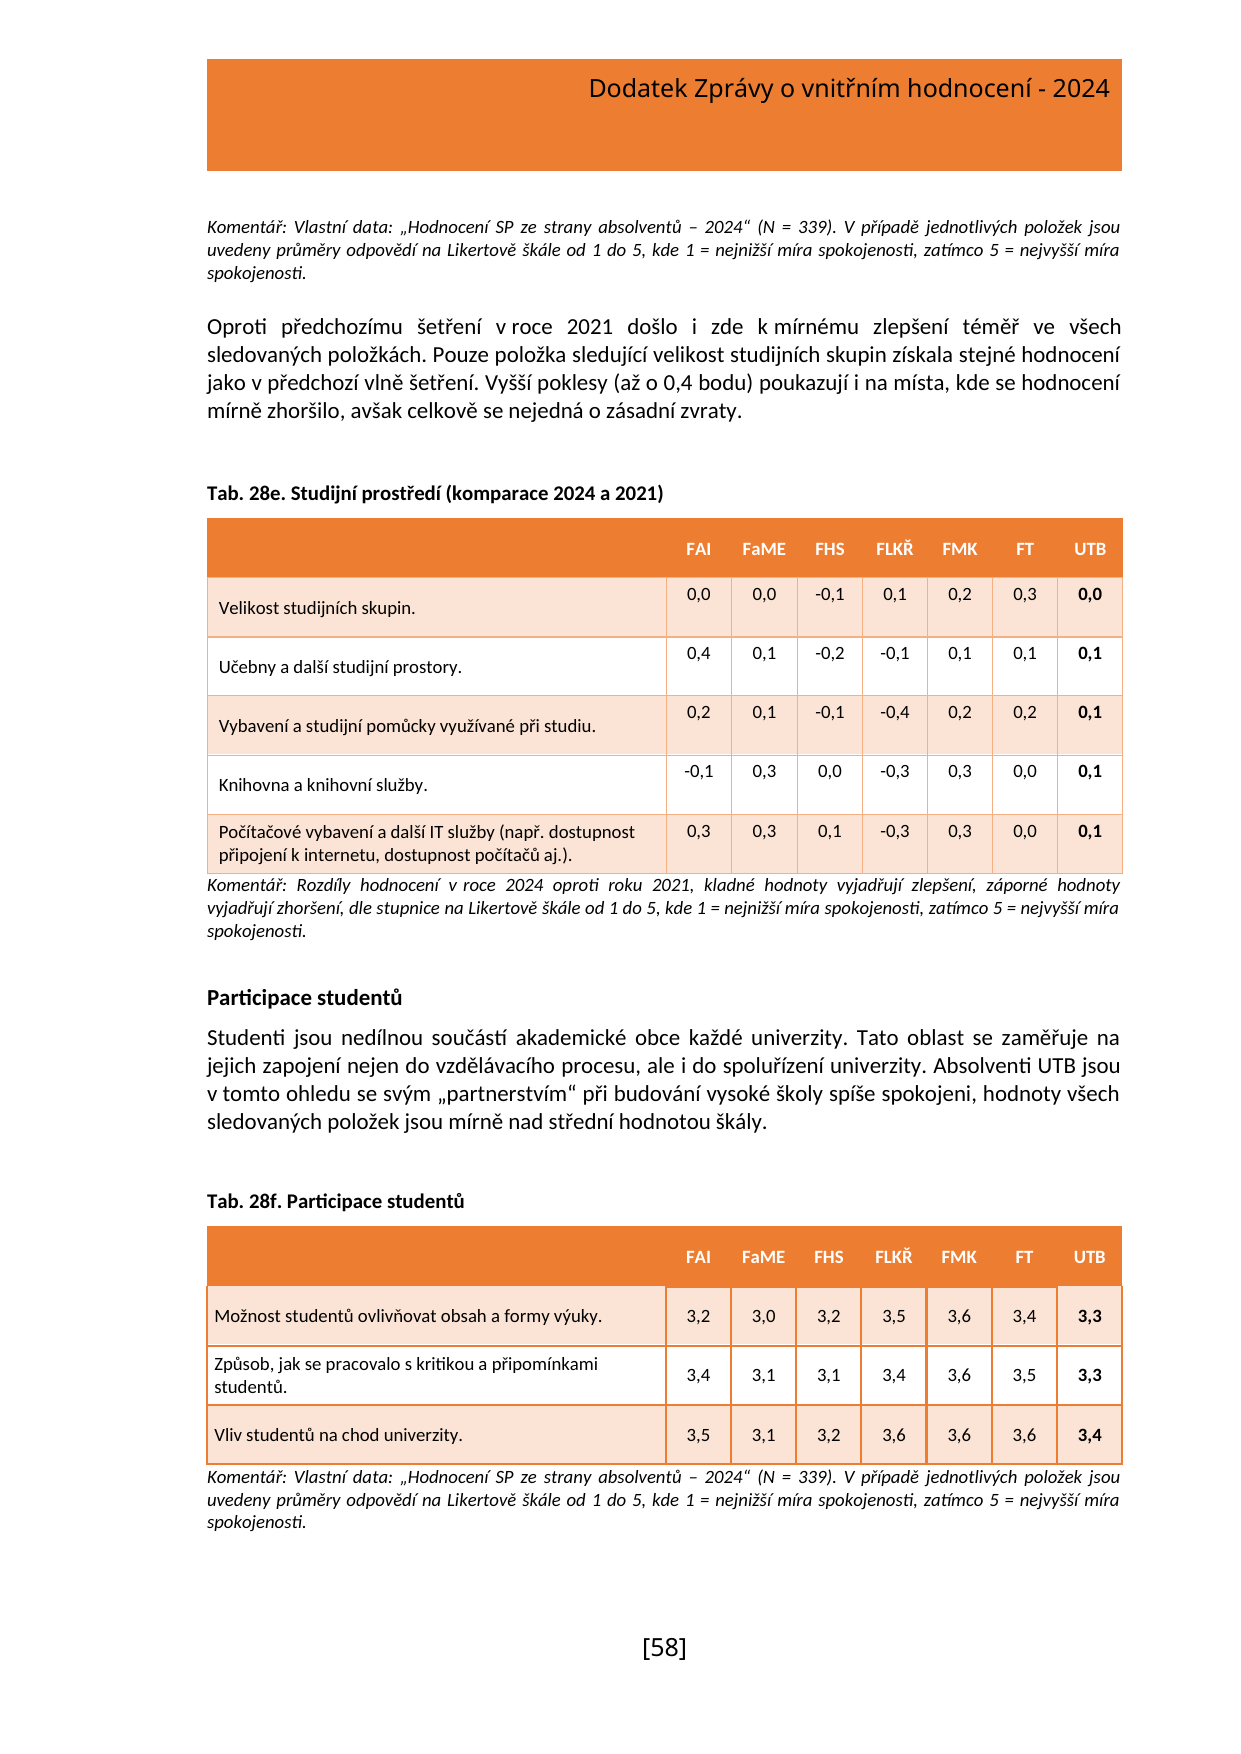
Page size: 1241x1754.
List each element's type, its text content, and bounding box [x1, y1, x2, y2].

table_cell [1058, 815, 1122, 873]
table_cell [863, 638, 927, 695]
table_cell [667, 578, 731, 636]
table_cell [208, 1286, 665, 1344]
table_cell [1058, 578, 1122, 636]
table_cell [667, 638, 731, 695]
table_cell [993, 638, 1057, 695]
text Participace studentů [207, 983, 1122, 1011]
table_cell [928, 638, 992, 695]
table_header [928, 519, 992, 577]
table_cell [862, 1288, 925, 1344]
text Oproti předchozímu šetření v roce 2021 došlo i zde k mírnému zlepšení téměř ve všech sledovaných položkách. Pouze položka sledující velikost studijních skupin získala stejné hodnocení jako v předchozí vlně šetření. Vyšší poklesy (až o 0,4 bodu) poukazují i na místa, kde se hodnocení mírně zhoršilo, avšak celkově se nejedná o zásadní zvraty. [207, 312, 1122, 424]
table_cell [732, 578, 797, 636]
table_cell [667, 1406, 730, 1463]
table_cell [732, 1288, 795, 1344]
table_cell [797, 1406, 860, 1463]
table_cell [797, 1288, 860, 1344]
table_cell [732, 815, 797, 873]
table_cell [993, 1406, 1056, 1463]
text Studenti jsou nedílnou součástí akademické obce každé univerzity. Tato oblast se zaměřuje na jejich zapojení nejen do vzdělávacího procesu, ale i do spoluřízení univerzity. Absolventi UTB jsou v tomto ohledu se svým „partnerstvím“ při budování vysoké školy spíše spokojeni, hodnoty všech sledovaných položek jsou mírně nad střední hodnotou škály. [207, 1023, 1122, 1136]
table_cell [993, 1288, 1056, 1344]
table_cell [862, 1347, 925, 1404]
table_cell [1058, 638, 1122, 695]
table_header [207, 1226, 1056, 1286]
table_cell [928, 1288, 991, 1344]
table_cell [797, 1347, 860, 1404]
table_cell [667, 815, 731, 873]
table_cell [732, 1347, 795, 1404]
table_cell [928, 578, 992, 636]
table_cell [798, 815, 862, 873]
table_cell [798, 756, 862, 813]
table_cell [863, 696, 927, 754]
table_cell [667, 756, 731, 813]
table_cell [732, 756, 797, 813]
text Tab. 28e. Studijní prostředí (komparace 2024 a 2021) [207, 480, 1122, 506]
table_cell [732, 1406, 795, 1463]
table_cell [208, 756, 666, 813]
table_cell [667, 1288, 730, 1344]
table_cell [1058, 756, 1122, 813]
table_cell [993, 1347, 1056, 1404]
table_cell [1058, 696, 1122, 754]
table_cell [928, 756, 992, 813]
text Komentář: Vlastní data: „Hodnocení SP ze strany absolventů – 2024“ (N = 339). V případě jednotlivých položek jsou uvedeny průměry odpovědí na Likertově škále od 1 do 5, kde 1 = nejnižší míra spokojenosti, zatímco 5 = nejvyšší míra spokojenosti. [207, 1465, 1122, 1533]
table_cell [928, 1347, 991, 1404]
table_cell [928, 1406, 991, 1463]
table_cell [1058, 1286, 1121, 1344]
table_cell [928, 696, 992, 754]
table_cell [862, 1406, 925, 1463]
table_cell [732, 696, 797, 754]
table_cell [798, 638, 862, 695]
text Komentář: Rozdíly hodnocení v roce 2024 oproti roku 2021, kladné hodnoty vyjadřují zlepšení, záporné hodnoty vyjadřují zhoršení, dle stupnice na Likertově škále od 1 do 5, kde 1 = nejnižší míra spokojenosti, zatímco 5 = nejvyšší míra spokojenosti. [207, 874, 1122, 942]
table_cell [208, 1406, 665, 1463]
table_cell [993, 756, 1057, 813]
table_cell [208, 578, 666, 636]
text Tab. 28f. Participace studentů [207, 1188, 1122, 1214]
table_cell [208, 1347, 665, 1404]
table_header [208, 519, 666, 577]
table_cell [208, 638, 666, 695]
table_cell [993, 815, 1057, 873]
text Komentář: Vlastní data: „Hodnocení SP ze strany absolventů – 2024“ (N = 339). V případě jednotlivých položek jsou uvedeny průměry odpovědí na Likertově škále od 1 do 5, kde 1 = nejnižší míra spokojenosti, zatímco 5 = nejvyšší míra spokojenosti. [207, 215, 1122, 284]
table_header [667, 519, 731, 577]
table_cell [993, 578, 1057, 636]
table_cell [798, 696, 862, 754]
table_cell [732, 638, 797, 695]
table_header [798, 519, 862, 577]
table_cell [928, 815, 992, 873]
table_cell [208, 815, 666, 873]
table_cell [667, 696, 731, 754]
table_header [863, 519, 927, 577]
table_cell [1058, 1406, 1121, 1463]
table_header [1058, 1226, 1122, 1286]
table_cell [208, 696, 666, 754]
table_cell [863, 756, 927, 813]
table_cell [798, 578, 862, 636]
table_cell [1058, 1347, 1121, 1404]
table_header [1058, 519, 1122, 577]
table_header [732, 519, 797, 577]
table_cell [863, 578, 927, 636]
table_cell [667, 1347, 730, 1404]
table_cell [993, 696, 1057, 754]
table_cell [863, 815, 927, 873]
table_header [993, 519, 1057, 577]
